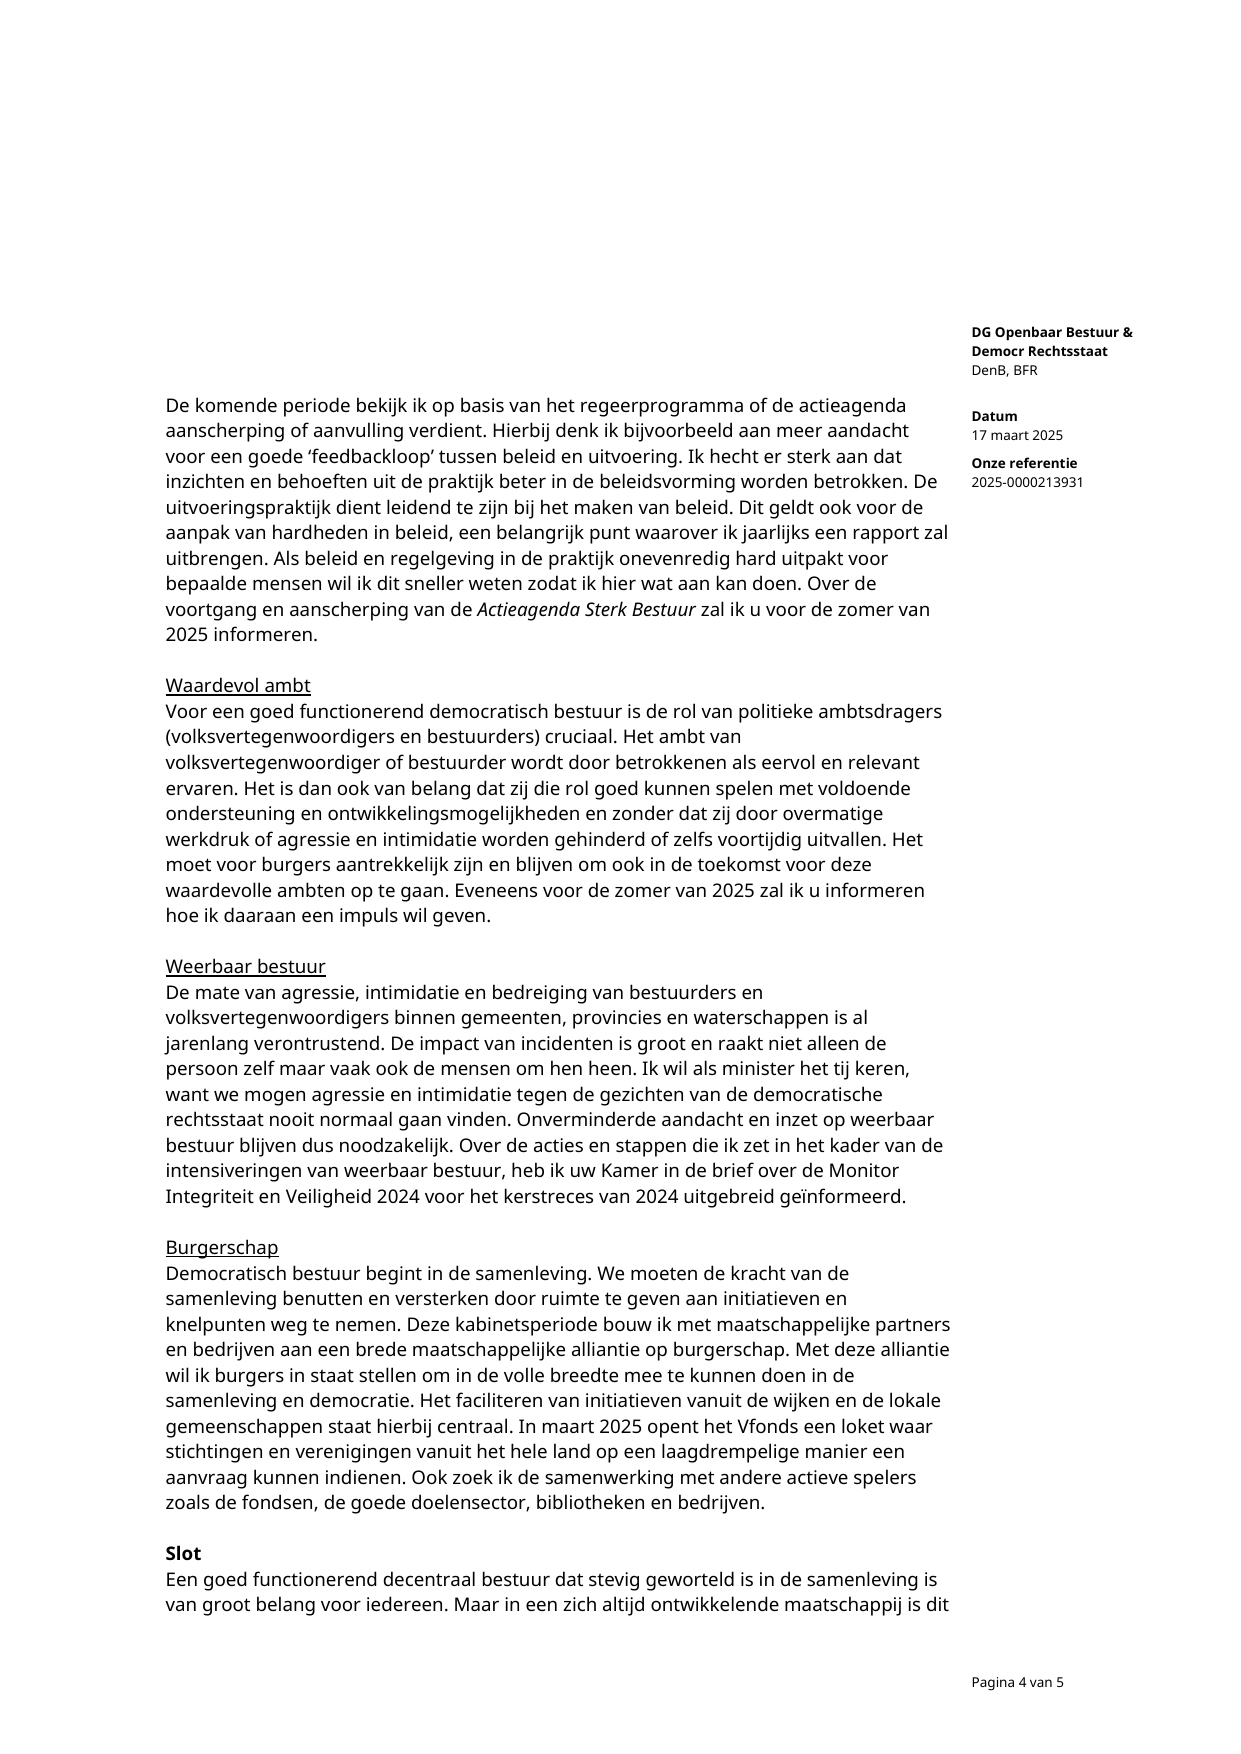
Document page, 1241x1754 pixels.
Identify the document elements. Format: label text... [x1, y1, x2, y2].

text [165, 1566, 951, 1617]
text Burgerschap [165, 1234, 951, 1260]
text Weerbaar bestuur [165, 953, 951, 979]
text De komende periode bekijk ik op basis van het regeerprogramma of de actieagenda aanscherping of aanvulling verdient. Hierbij denk ik bijvoorbeeld aan meer aandacht voor een goede ‘feedbackloop’ tussen beleid en uitvoering. Ik hecht er sterk aan dat inzichten en behoeften uit de praktijk beter in de beleidsvorming worden betrokken. De uitvoeringspraktijk dient leidend te zijn bij het maken van beleid. Dit geldt ook voor de aanpak van hardheden in beleid, een belangrijk punt waarover ik jaarlijks een rapport zal uitbrengen. Als beleid en regelgeving in de praktijk onevenredig hard uitpakt voor bepaalde mensen wil ik dit sneller weten zodat ik hier wat aan kan doen. Over de voortgang en aanscherping van de Actieagenda Sterk Bestuur zal ik u voor de zomer van 2025 informeren. [165, 392, 951, 647]
text Slot [165, 1541, 951, 1566]
text Waardevol ambt [165, 673, 951, 698]
text Voor een goed functionerend democratisch bestuur is de rol van politieke ambtsdragers (volksvertegenwoordigers en bestuurders) cruciaal. Het ambt van volksvertegenwoordiger of bestuurder wordt door betrokkenen als eervol en relevant ervaren. Het is dan ook van belang dat zij die rol goed kunnen spelen met voldoende ondersteuning en ontwikkelingsmogelijkheden en zonder dat zij door overmatige werkdruk of agressie en intimidatie worden gehinderd of zelfs voortijdig uitvallen. Het moet voor burgers aantrekkelijk zijn en blijven om ook in de toekomst voor deze waardevolle ambten op te gaan. Eveneens voor de zomer van 2025 zal ik u informeren hoe ik daaraan een impuls wil geven. [165, 698, 951, 928]
text Democratisch bestuur begint in de samenleving. We moeten de kracht van de samenleving benutten en versterken door ruimte te geven aan initiatieven en knelpunten weg te nemen. Deze kabinetsperiode bouw ik met maatschappelijke partners en bedrijven aan een brede maatschappelijke alliantie op burgerschap. Met deze alliantie wil ik burgers in staat stellen om in de volle breedte mee te kunnen doen in de samenleving en democratie. Het faciliteren van initiatieven vanuit de wijken en de lokale gemeenschappen staat hierbij centraal. In maart 2025 opent het Vfonds een loket waar stichtingen en verenigingen vanuit het hele land op een laagdrempelige manier een aanvraag kunnen indienen. Ook zoek ik de samenwerking met andere actieve spelers zoals de fondsen, de goede doelensector, bibliotheken en bedrijven. [165, 1260, 951, 1515]
text De mate van agressie, intimidatie en bedreiging van bestuurders en volksvertegenwoordigers binnen gemeenten, provincies en waterschappen is al jarenlang verontrustend. De impact van incidenten is groot en raakt niet alleen de persoon zelf maar vaak ook de mensen om hen heen. Ik wil als minister het tij keren, want we mogen agressie en intimidatie tegen de gezichten van de democratische rechtsstaat nooit normaal gaan vinden. Onverminderde aandacht en inzet op weerbaar bestuur blijven dus noodzakelijk. Over de acties en stappen die ik zet in het kader van de intensiveringen van weerbaar bestuur, heb ik uw Kamer in de brief over de Monitor Integriteit en Veiligheid 2024 voor het kerstreces van 2024 uitgebreid geïnformeerd. [165, 979, 951, 1209]
